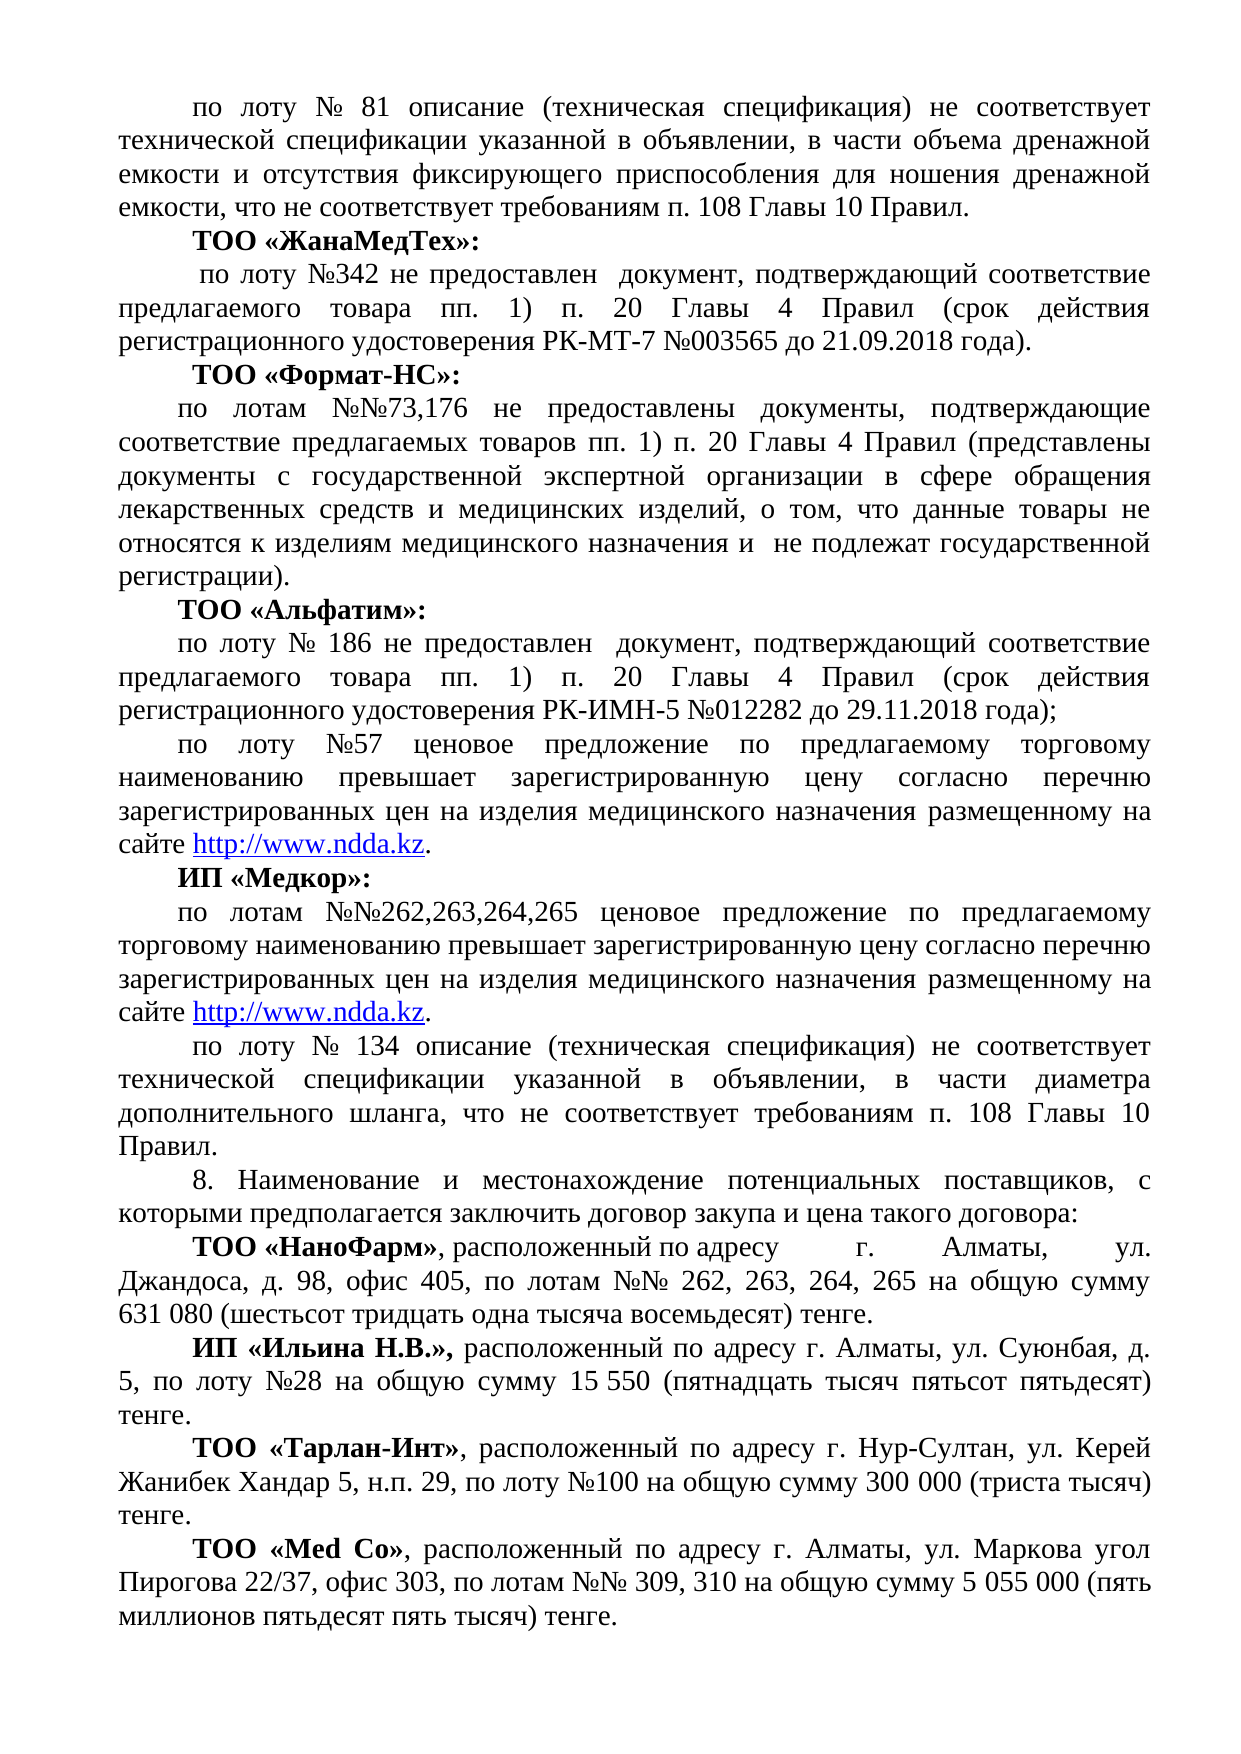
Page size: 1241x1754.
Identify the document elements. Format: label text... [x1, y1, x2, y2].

text ТОО «ЖанаМедТех»: [118, 223, 1152, 256]
text 8. Наименование и местонахождение потенциальных поставщиков, с которыми предполагается заключить договор закупа и цена такого договора: [118, 1162, 1152, 1229]
text ИП «Ильина Н.В.», расположенный по адресу г. Алматы, ул. Суюнбая, д. 5, по лоту №28 на общую сумму 15 550 (пятнадцать тысяч пятьсот пятьдесят) тенге. [118, 1330, 1152, 1430]
text по лоту № 134 описание (техническая спецификация) не соответствует технической спецификации указанной в объявлении, в части диаметра дополнительного шланга, что не соответствует требованиям п. 108 Главы 10 Правил. [118, 1028, 1152, 1162]
text по лоту № 81 описание (техническая спецификация) не соответствует технической спецификации указанной в объявлении, в части объема дренажной емкости и отсутствия фиксирующего приспособления для ношения дренажной емкости, что не соответствует требованиям п. 108 Главы 10 Правил. [118, 89, 1152, 223]
text ТОО «Тарлан-Инт», расположенный по адресу г. Нур-Султан, ул. Керей Жанибек Хандар 5, н.п. 29, по лоту №100 на общую сумму 300 000 (триста тысяч) тенге. [118, 1430, 1152, 1531]
text ТОО «Альфатим»: [118, 592, 1152, 625]
text ТОО «Формат-НС»: [118, 357, 1152, 391]
text по лотам №№262,263,264,265 ценовое предложение по предлагаемому торговому наименованию превышает зарегистрированную цену согласно перечню зарегистрированных цен на изделия медицинского назначения размещенному на сайте http://www.ndda.kz. [118, 894, 1152, 1028]
text по лоту №57 ценовое предложение по предлагаемому торговому наименованию превышает зарегистрированную цену согласно перечню зарегистрированных цен на изделия медицинского назначения размещенному на сайте http://www.ndda.kz. [118, 726, 1152, 860]
text по лотам №№73,176 не предоставлены документы, подтверждающие соответствие предлагаемых товаров пп. 1) п. 20 Главы 4 Правил (представлены документы с государственной экспертной организации в сфере обращения лекарственных средств и медицинских изделий, о том, что данные товары не относятся к изделиям медицинского назначения и не подлежат государственной регистрации). [118, 391, 1152, 592]
text ТОО «Med Co», расположенный по адресу г. Алматы, ул. Маркова угол Пирогова 22/37, офис 303, по лотам №№ 309, 310 на общую сумму 5 055 000 (пять миллионов пятьдесят пять тысяч) тенге. [118, 1531, 1152, 1632]
text ТОО «НаноФарм», расположенный по адресу г. Алматы, ул. Джандоса, д. 98, офис 405, по лотам №№ 262, 263, 264, 265 на общую сумму 631 080 (шестьсот тридцать одна тысяча восемьдесят) тенге. [118, 1229, 1152, 1330]
text по лоту №342 не предоставлен документ, подтверждающий соответствие предлагаемого товара пп. 1) п. 20 Главы 4 Правил (срок действия регистрационного удостоверения РК-МТ-7 №003565 до 21.09.2018 года). [118, 256, 1152, 357]
text по лоту № 186 не предоставлен документ, подтверждающий соответствие предлагаемого товара пп. 1) п. 20 Главы 4 Правил (срок действия регистрационного удостоверения РК-ИМН-5 №012282 до 29.11.2018 года); [118, 625, 1152, 726]
text ИП «Медкор»: [118, 860, 1152, 894]
